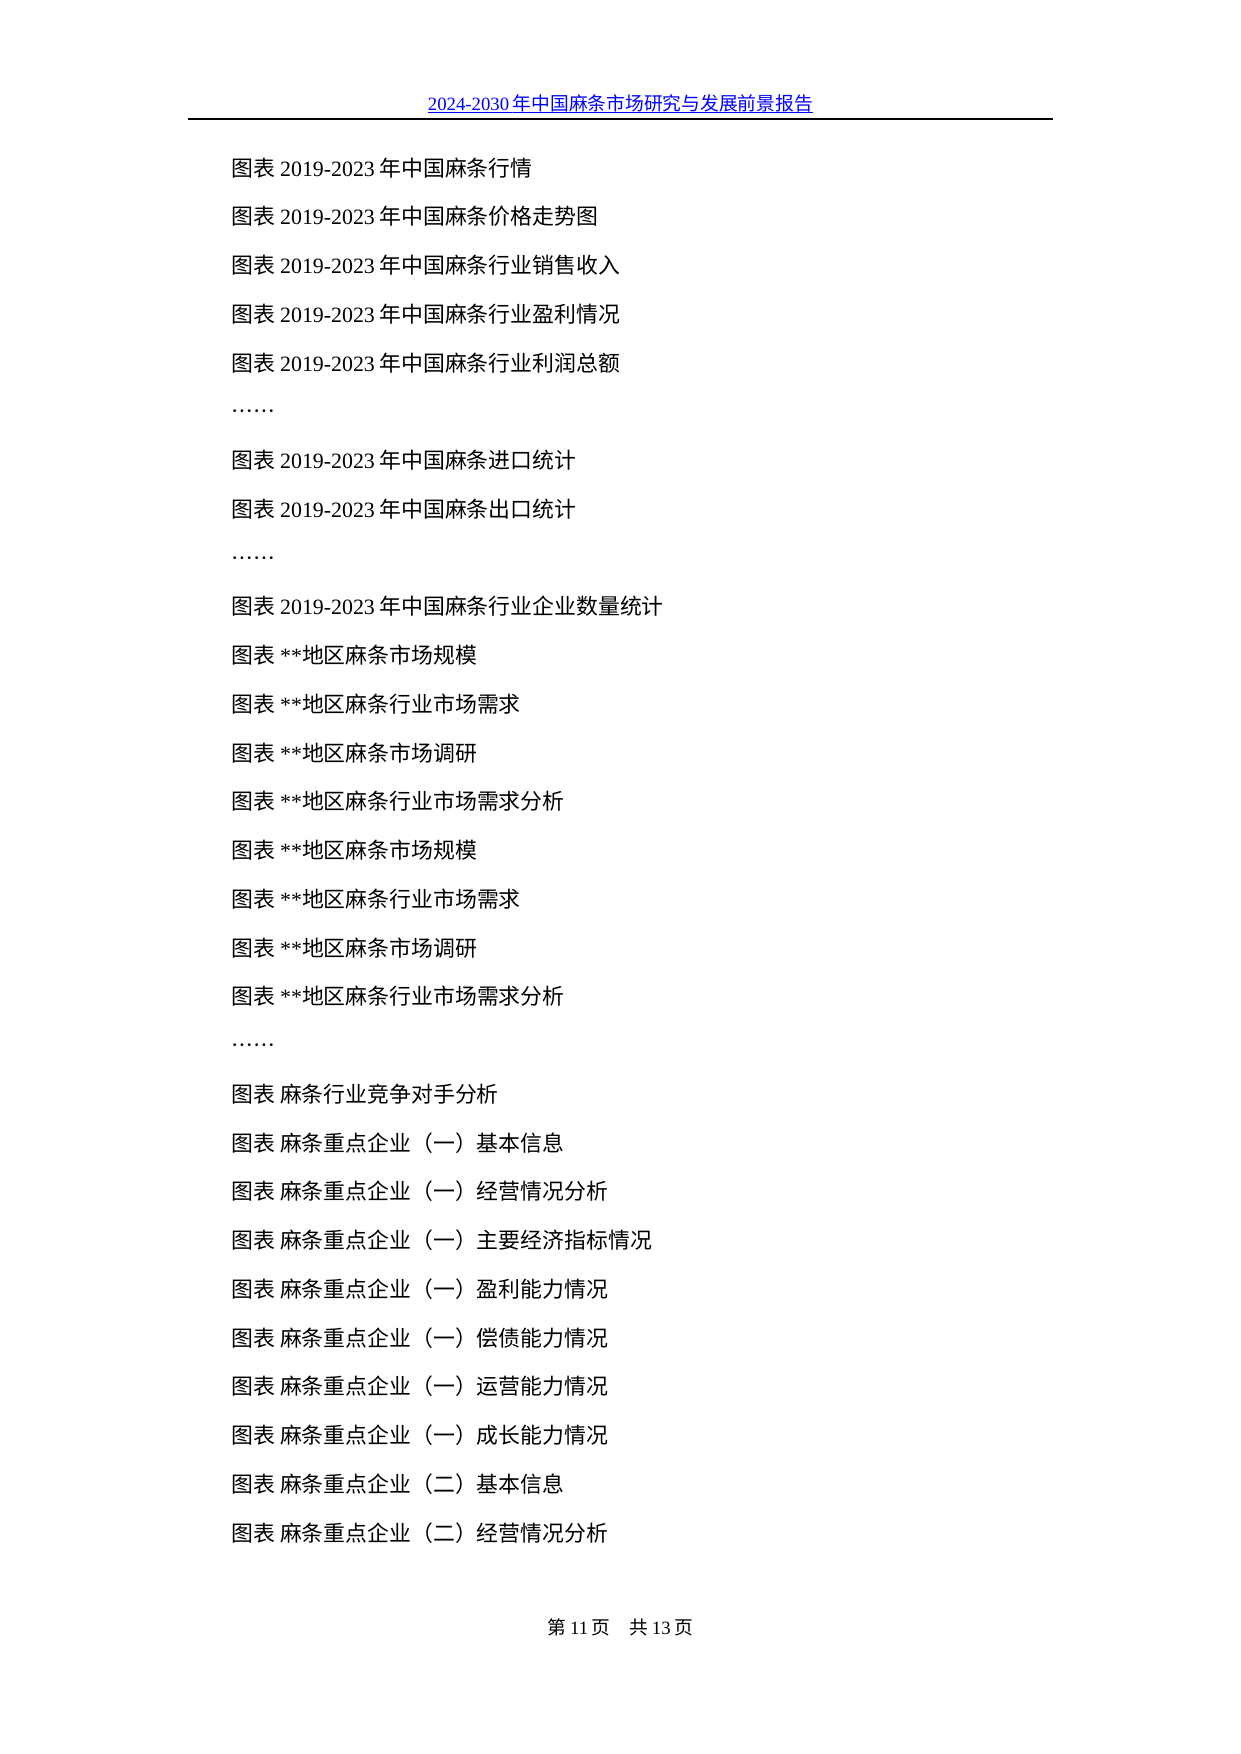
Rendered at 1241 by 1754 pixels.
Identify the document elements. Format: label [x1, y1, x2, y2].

text [187, 150, 1053, 1548]
